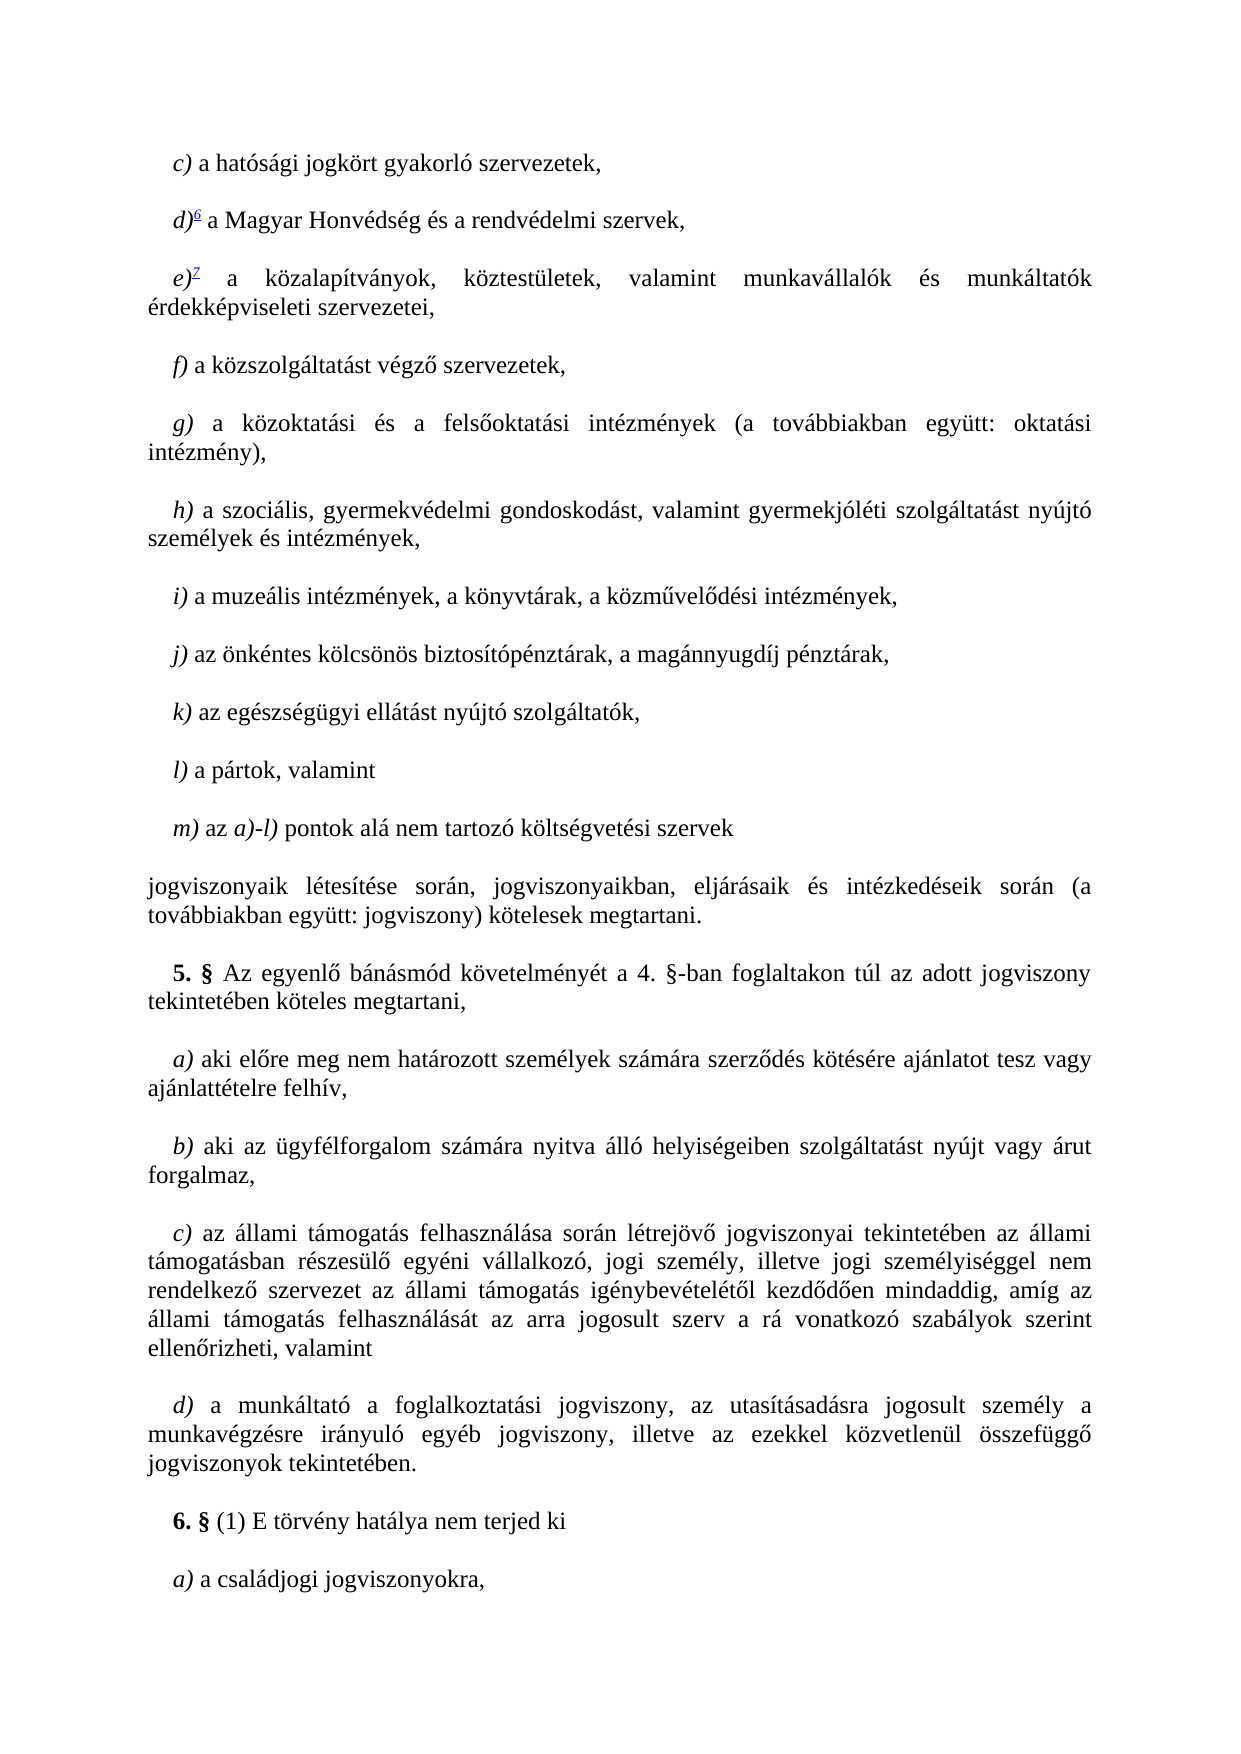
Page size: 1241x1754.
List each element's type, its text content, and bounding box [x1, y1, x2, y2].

text a) a családjogi jogviszonyokra, [148, 1564, 1093, 1593]
text i) a muzeális intézmények, a könyvtárak, a közművelődési intézmények, [148, 581, 1093, 610]
text l) a pártok, valamint [148, 755, 1093, 784]
text h) a szociális, gyermekvédelmi gondoskodást, valamint gyermekjóléti szolgáltatást nyújtó személyek és intézmények, [148, 495, 1093, 552]
text c) a hatósági jogkört gyakorló szervezetek, [148, 148, 1093, 176]
text b) aki az ügyfélforgalom számára nyitva álló helyiségeiben szolgáltatást nyújt vagy árut forgalmaz, [148, 1131, 1093, 1188]
text jogviszonyaik létesítése során, jogviszonyaikban, eljárásaik és intézkedéseik során (a továbbiakban együtt: jogviszony) kötelesek megtartani. [148, 871, 1093, 928]
text e)7 a közalapítványok, köztestületek, valamint munkavállalók és munkáltatók érdekképviseleti szervezetei, [148, 263, 1093, 321]
text f) a közszolgáltatást végző szervezetek, [148, 350, 1093, 379]
text g) a közoktatási és a felsőoktatási intézmények (a továbbiakban együtt: oktatási intézmény), [148, 408, 1093, 466]
text d)6 a Magyar Honvédség és a rendvédelmi szervek, [148, 206, 1093, 234]
text d) a munkáltató a foglalkoztatási jogviszony, az utasításadásra jogosult személy a munkavégzésre irányuló egyéb jogviszony, illetve az ezekkel közvetlenül összefüggő jogviszonyok tekintetében. [148, 1391, 1093, 1477]
text 6. § (1) E törvény hatálya nem terjed ki [148, 1506, 1093, 1535]
text a) aki előre meg nem határozott személyek számára szerződés kötésére ajánlatot tesz vagy ajánlattételre felhív, [148, 1044, 1093, 1102]
text k) az egészségügyi ellátást nyújtó szolgáltatók, [148, 697, 1093, 726]
text j) az önkéntes kölcsönös biztosítópénztárak, a magánnyugdíj pénztárak, [148, 639, 1093, 668]
text m) az a)-l) pontok alá nem tartozó költségvetési szervek [148, 813, 1093, 842]
text 5. § Az egyenlő bánásmód követelményét a 4. §-ban foglaltakon túl az adott jogviszony tekintetében köteles megtartani, [148, 958, 1093, 1015]
text c) az állami támogatás felhasználása során létrejövő jogviszonyai tekintetében az állami támogatásban részesülő egyéni vállalkozó, jogi személy, illetve jogi személyiséggel nem rendelkező szervezet az állami támogatás igénybevételétől kezdődően mindaddig, amíg az állami támogatás felhasználását az arra jogosult szerv a rá vonatkozó szabályok szerint ellenőrizheti, valamint [148, 1218, 1093, 1361]
